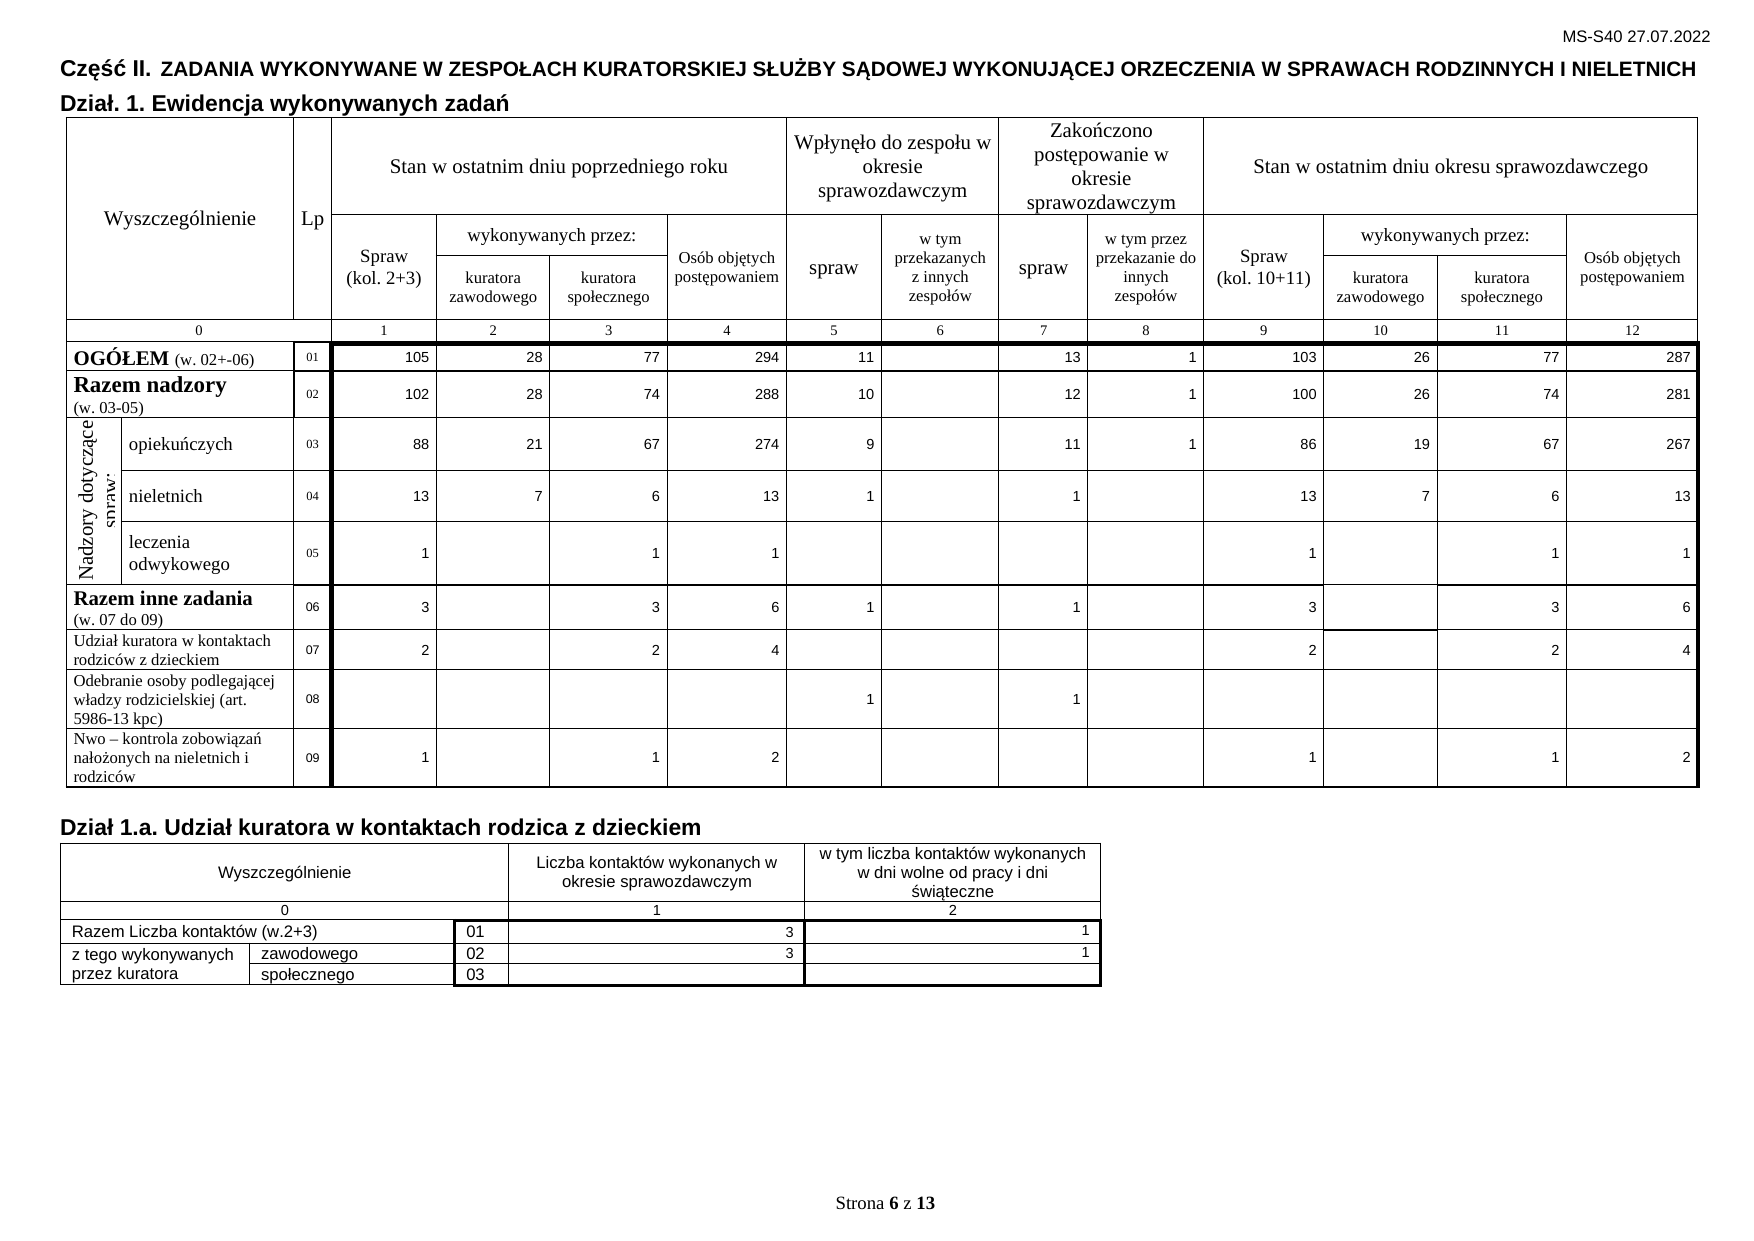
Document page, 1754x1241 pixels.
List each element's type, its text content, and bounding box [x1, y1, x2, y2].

table_cell 0 [67, 320, 331, 341]
table_cell [1324, 522, 1437, 583]
table_cell nieletnich [122, 471, 293, 521]
table_cell Razem Liczba kontaktów (w.2+3) [61, 920, 453, 942]
table_cell 11 [999, 418, 1087, 470]
table_cell [999, 522, 1087, 583]
table_cell 26 [1324, 372, 1437, 417]
table_cell leczenia odwykowego [122, 522, 293, 583]
table_cell OGÓŁEM (w. 02+-06) [67, 342, 293, 369]
table_cell [1438, 670, 1566, 728]
table_cell 13 [1204, 471, 1323, 521]
table_cell kuratora zawodowego [1324, 256, 1437, 319]
table_cell 3 [509, 922, 803, 942]
table_cell 06 [294, 586, 329, 629]
table_cell [1088, 670, 1203, 728]
table_cell [1324, 729, 1437, 786]
table_header Zakończono postępowanie w okresie sprawozdawczym [999, 118, 1203, 214]
table_header Stan w ostatnim dniu okresu sprawozdawczego [1204, 118, 1697, 214]
table_cell 1 [999, 586, 1087, 629]
table_cell 3 [509, 944, 803, 963]
table_cell 19 [1324, 418, 1437, 470]
table_cell 1 [787, 586, 881, 629]
table_cell kuratora społecznego [550, 256, 667, 319]
table_cell 13 [1567, 471, 1696, 521]
table_cell 4 [668, 320, 786, 341]
table_cell 28 [437, 372, 549, 417]
table_cell 26 [1324, 346, 1437, 369]
table_cell 2 [668, 729, 786, 786]
table_cell 1 [1204, 729, 1323, 786]
table_cell 07 [294, 630, 329, 669]
table_cell 1 [1088, 372, 1203, 417]
table_cell 1 [550, 522, 667, 583]
table_cell [1567, 670, 1696, 728]
table_cell 1 [1088, 418, 1203, 470]
table_cell 9 [1204, 320, 1323, 341]
table_cell [882, 418, 998, 470]
table_cell 4 [668, 630, 786, 669]
table_cell 1 [806, 922, 1099, 942]
table_cell 281 [1567, 372, 1696, 417]
table_cell [1088, 471, 1203, 521]
table_cell [882, 522, 998, 583]
table_cell [437, 630, 549, 669]
table_cell 3 [1438, 586, 1566, 629]
table_cell 05 [294, 522, 329, 583]
table_cell [1204, 670, 1323, 728]
table_cell 13 [668, 471, 786, 521]
table_cell [1088, 586, 1203, 629]
table_cell z tego wykonywanych przez kuratora [61, 944, 249, 984]
table_cell w tym przez przekazanie do innych zespołów [1088, 215, 1203, 319]
table_cell 2 [550, 630, 667, 669]
table_cell 1 [1438, 729, 1566, 786]
table_cell 77 [550, 346, 667, 369]
table_cell 1 [509, 902, 804, 919]
table_cell wykonywanych przez: [437, 215, 667, 255]
table_cell 2 [437, 320, 549, 341]
table_cell zawodowego [250, 944, 453, 963]
table_cell 8 [1088, 320, 1203, 341]
table_cell 12 [1567, 320, 1697, 341]
table_cell 1 [334, 729, 436, 786]
table_cell 1 [1088, 346, 1203, 369]
table_cell [787, 522, 881, 583]
table_cell 3 [334, 586, 436, 629]
table_cell 10 [1324, 320, 1437, 341]
table_cell 11 [787, 346, 881, 369]
table_cell 288 [668, 372, 786, 417]
table_cell 01 [295, 343, 329, 369]
table_cell 86 [1204, 418, 1323, 470]
table_cell 10 [787, 372, 881, 417]
table_cell 08 [294, 670, 329, 728]
table_cell kuratora społecznego [1438, 256, 1566, 319]
table_cell 21 [437, 418, 549, 470]
table_header Wyszczególnienie [67, 118, 293, 319]
table_cell 1 [334, 522, 436, 583]
table_cell w tym przekazanych z innych zespołów [882, 215, 998, 319]
table_cell 04 [294, 471, 329, 521]
table_cell [882, 586, 998, 629]
table_cell [882, 372, 998, 417]
table_cell 105 [334, 346, 436, 369]
table_cell 5 [787, 320, 881, 341]
table_cell 3 [1204, 586, 1323, 629]
table_cell [1324, 670, 1437, 728]
table_header Stan w ostatnim dniu poprzedniego roku [332, 118, 786, 214]
table_cell 03 [456, 964, 508, 984]
table_cell 67 [550, 418, 667, 470]
table_cell [1088, 729, 1203, 786]
table_cell Razem nadzory (w. 03-05) [67, 371, 293, 417]
table_cell 3 [550, 586, 667, 629]
table_cell 09 [294, 729, 329, 786]
table_cell [882, 630, 998, 669]
table_cell 0 [61, 902, 508, 919]
table_cell 1 [787, 471, 881, 521]
table_cell 100 [1204, 372, 1323, 417]
table_cell 6 [550, 471, 667, 521]
table_cell 1 [787, 670, 881, 728]
table_cell [882, 346, 998, 369]
table_cell 1 [1438, 522, 1566, 583]
table_cell 267 [1567, 418, 1696, 470]
table_cell społecznego [250, 964, 453, 984]
table_cell [550, 670, 667, 728]
table_cell 1 [1567, 522, 1696, 583]
table_cell [882, 471, 998, 521]
table_cell 28 [437, 346, 549, 369]
table_cell [437, 522, 549, 583]
table_cell 103 [1204, 346, 1323, 369]
table_header Wyszczególnienie [61, 844, 508, 901]
table_cell 1 [668, 522, 786, 583]
table_cell [882, 670, 998, 728]
table_cell 6 [882, 320, 998, 341]
table_cell 67 [1438, 418, 1566, 470]
table_cell 74 [1438, 372, 1566, 417]
text Dział 1.a. Udział kuratora w kontaktach rodzica z dzieckiem [60, 814, 1710, 840]
table_cell 1 [999, 670, 1087, 728]
table_cell Nadzory dotyczące spraw: [67, 418, 121, 583]
table_cell 2 [1567, 729, 1696, 786]
table_cell spraw [787, 215, 881, 319]
table_cell [787, 729, 881, 786]
table_cell [437, 729, 549, 786]
subtitle Część II. ZADANIA WYKONYWANE W ZESPOŁACH KURATORSKIEJ SŁUŻBY SĄDOWEJ WYKONUJĄCEJ ORZECZENIA W SPRAWACH RODZINNYCH I NIELETNICH [60, 55, 1710, 82]
table_cell [1088, 522, 1203, 583]
table_cell 1 [999, 471, 1087, 521]
table_cell 1 [1204, 522, 1323, 583]
table_cell [668, 670, 786, 728]
table_cell 2 [1204, 630, 1323, 669]
table_cell 03 [294, 418, 329, 470]
table_cell [437, 586, 549, 629]
table_cell 1 [806, 944, 1099, 963]
table_cell Odebranie osoby podlegającej władzy rodzicielskiej (art. 5986-13 kpc) [67, 670, 293, 728]
table_header Wpłynęło do zespołu w okresie sprawozdawczym [787, 118, 998, 214]
table_cell 102 [334, 372, 436, 417]
table_cell spraw [999, 215, 1087, 319]
table_cell 294 [668, 346, 786, 369]
table_cell [999, 729, 1087, 786]
table_cell 6 [1567, 586, 1696, 629]
table_cell 77 [1438, 346, 1566, 369]
table_cell 3 [550, 320, 667, 341]
table_cell Spraw (kol. 2+3) [332, 215, 436, 319]
table_cell [437, 670, 549, 728]
table_cell [806, 964, 1099, 984]
table_cell wykonywanych przez: [1324, 215, 1566, 255]
table_cell kuratora zawodowego [437, 256, 549, 319]
table_cell 7 [999, 320, 1087, 341]
table_cell 2 [805, 902, 1100, 919]
table_header Lp [294, 118, 331, 319]
table_cell 13 [999, 346, 1087, 369]
table_cell opiekuńczych [122, 418, 293, 470]
table_cell 1 [332, 320, 436, 341]
table_cell 7 [1324, 471, 1437, 521]
table_cell Osób objętych postępowaniem [1567, 215, 1697, 319]
table_cell 13 [334, 471, 436, 521]
table_cell 74 [550, 372, 667, 417]
table_header w tym liczba kontaktów wykonanych w dni wolne od pracy i dni świąteczne [805, 844, 1100, 901]
table_cell Udział kuratora w kontaktach rodziców z dzieckiem [67, 630, 293, 669]
table_cell 88 [334, 418, 436, 470]
table_cell 9 [787, 418, 881, 470]
table_cell 6 [1438, 471, 1566, 521]
table_cell [1324, 585, 1437, 629]
table_cell [882, 729, 998, 786]
table_cell [999, 630, 1087, 669]
table_cell 4 [1567, 630, 1696, 669]
table_header Liczba kontaktów wykonanych w okresie sprawozdawczym [509, 844, 804, 901]
table_cell 7 [437, 471, 549, 521]
table_cell 12 [999, 372, 1087, 417]
table_cell [787, 630, 881, 669]
table_cell 02 [295, 372, 329, 417]
table_cell Razem inne zadania (w. 07 do 09) [67, 585, 293, 629]
table_cell 287 [1567, 346, 1696, 369]
table_cell 2 [1438, 630, 1566, 669]
table_cell 1 [550, 729, 667, 786]
table_cell 11 [1438, 320, 1566, 341]
table_cell 6 [668, 586, 786, 629]
table_cell 274 [668, 418, 786, 470]
table_cell [334, 670, 436, 728]
table_cell 2 [334, 630, 436, 669]
table_cell Osób objętych postępowaniem [668, 215, 786, 319]
table_cell 01 [456, 922, 508, 942]
table_cell [1088, 630, 1203, 669]
table_cell [509, 964, 803, 984]
text Dział. 1. Ewidencja wykonywanych zadań [60, 90, 1710, 117]
table_cell [1324, 631, 1437, 669]
table_cell Nwo – kontrola zobowiązań nałożonych na nieletnich i rodziców [67, 729, 293, 786]
table_cell 02 [456, 944, 508, 963]
table_cell Spraw (kol. 10+11) [1204, 215, 1323, 319]
